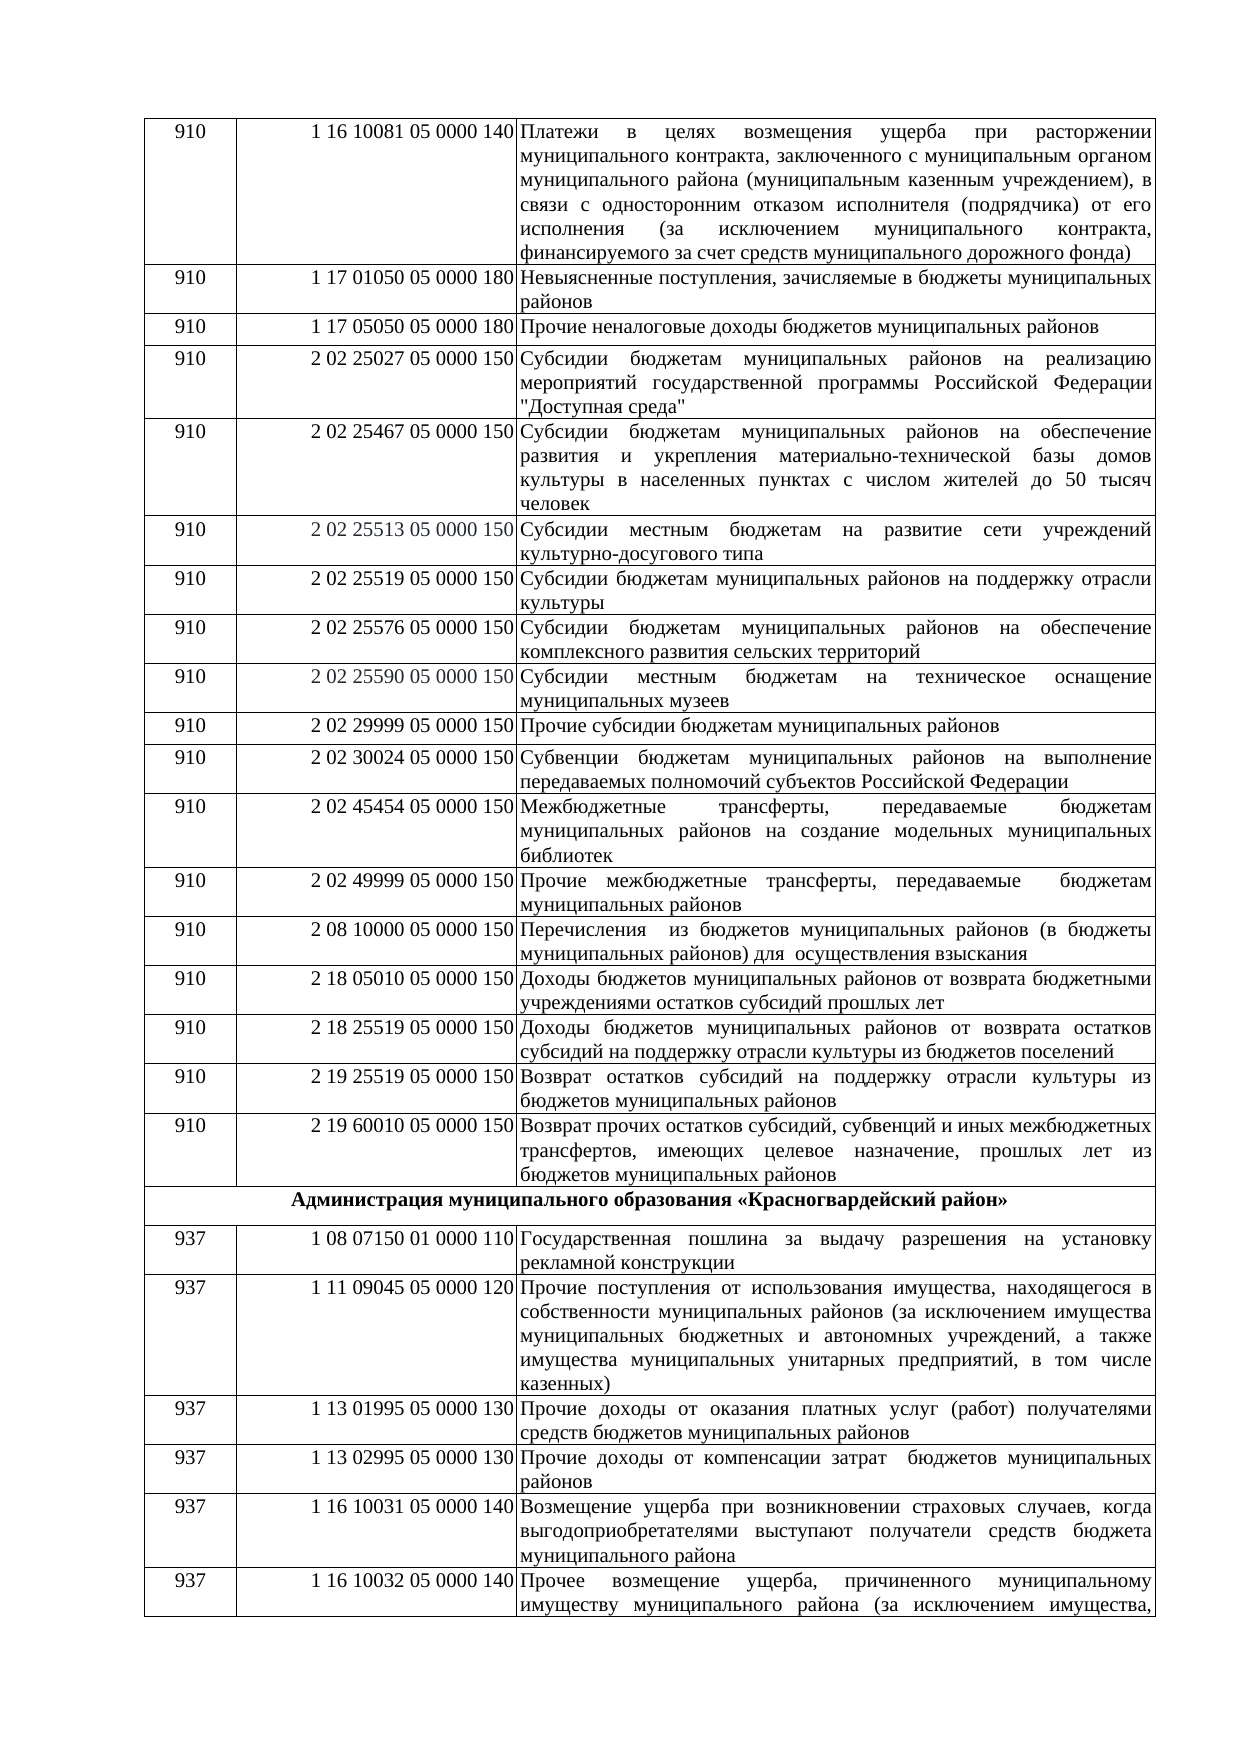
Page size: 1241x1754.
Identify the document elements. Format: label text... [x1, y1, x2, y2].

table_cell 2 19 60010 05 0000 150 [237, 1114, 516, 1186]
table_cell Платежи в целях возмещения ущерба при расторжении муниципального контракта, заключенного с муниципальным органом муниципального района (муниципальным казенным учреждением), в связи с односторонним отказом исполнителя (подрядчика) от его исполнения (за исключением муниципального контракта, финансируемого за счет средств муниципального дорожного фонда) [517, 119, 1155, 264]
table_cell 937 [145, 1275, 236, 1395]
table_cell Субсидии бюджетам муниципальных районов на поддержку отрасли культуры [517, 566, 1155, 614]
table_cell 2 08 10000 05 0000 150 [237, 917, 516, 965]
table_cell Субсидии бюджетам муниципальных районов на обеспечение комплексного развития сельских территорий [921, 615, 1155, 663]
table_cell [237, 1568, 516, 1616]
table_cell 937 [145, 1396, 236, 1444]
table_cell 2 02 25027 05 0000 150 [237, 346, 516, 418]
table_cell 2 02 25513 05 0000 150 [237, 516, 516, 564]
table_cell Прочие доходы от оказания платных услуг (работ) получателями средств бюджетов муниципальных районов [517, 1396, 1155, 1444]
table_cell 910 [145, 1114, 236, 1186]
table_cell 910 [145, 615, 236, 663]
table_cell 937 [145, 1226, 236, 1274]
table_cell 2 02 25467 05 0000 150 [237, 419, 516, 515]
table_cell 2 18 05010 05 0000 150 [237, 966, 516, 1014]
table_cell Субвенции бюджетам муниципальных районов на выполнение передаваемых полномочий субъектов Российской Федерации [517, 745, 1155, 793]
table_cell Прочие межбюджетные трансферты, передаваемые бюджетам муниципальных районов [517, 868, 1155, 916]
table_cell Доходы бюджетов муниципальных районов от возврата остатков субсидий на поддержку отрасли культуры из бюджетов поселений [517, 1015, 1155, 1063]
table_cell Государственная пошлина за выдачу разрешения на установку рекламной конструкции [517, 1226, 1155, 1274]
table_cell 2 02 45454 05 0000 150 [237, 794, 516, 867]
table_cell 937 [145, 1494, 236, 1567]
table_cell Возмещение ущерба при возникновении страховых случаев, когда выгодоприобретателями выступают получатели средств бюджета муниципального района [517, 1494, 1155, 1567]
table_cell Субсидии местным бюджетам на развитие сети учреждений культурно-досугового типа [517, 516, 1155, 564]
table_cell 910 [145, 314, 236, 345]
table_cell 937 [145, 1445, 236, 1493]
table_cell 1 17 05050 05 0000 180 [237, 314, 516, 345]
table_cell 910 [145, 346, 236, 418]
table_cell Перечисления из бюджетов муниципальных районов (в бюджеты муниципальных районов) для осуществления взыскания [517, 917, 1155, 965]
table_cell 1 08 07150 01 0000 110 [237, 1226, 516, 1274]
table_cell 1 11 09045 05 0000 120 [237, 1275, 516, 1395]
table_cell Администрация муниципального образования «Красногвардейский район» [145, 1187, 1155, 1224]
table_cell Прочие субсидии бюджетам муниципальных районов [517, 713, 1155, 744]
table_cell 2 18 25519 05 0000 150 [237, 1015, 516, 1063]
table_cell 2 19 25519 05 0000 150 [237, 1064, 516, 1112]
table_cell Субсидии местным бюджетам на техническое оснащение муниципальных музеев [517, 664, 1155, 712]
table_cell 910 [145, 713, 236, 744]
table_cell 1 17 01050 05 0000 180 [237, 265, 516, 313]
table_cell 910 [145, 566, 236, 614]
table_cell 910 [145, 745, 236, 793]
table_cell 910 [145, 1064, 236, 1112]
table_cell 910 [145, 265, 236, 313]
table_cell 2 02 49999 05 0000 150 [237, 868, 516, 916]
table_cell 1 13 01995 05 0000 130 [237, 1396, 516, 1444]
table_cell 2 02 25519 05 0000 150 [237, 566, 516, 614]
table_cell Возврат остатков субсидий на поддержку отрасли культуры из бюджетов муниципальных районов [517, 1064, 1155, 1112]
table_cell 910 [145, 868, 236, 916]
table_cell 2 02 25576 05 0000 150 [237, 615, 516, 663]
table_cell 910 [145, 1015, 236, 1063]
table_cell Субсидии бюджетам муниципальных районов на обеспечение развития и укрепления материально-технической базы домов культуры в населенных пунктах с числом жителей до 50 тысяч человек [517, 419, 1155, 515]
table_cell 910 [145, 664, 236, 712]
table_cell 937 [145, 1568, 236, 1616]
table_cell 910 [145, 794, 236, 867]
table_cell Субсидии бюджетам муниципальных районов на реализацию мероприятий государственной программы Российской Федерации "Доступная среда" [517, 346, 1155, 418]
table_cell Прочие поступления от использования имущества, находящегося в собственности муниципальных районов (за исключением имущества муниципальных бюджетных и автономных учреждений, а также имущества муниципальных унитарных предприятий, в том числе казенных) [517, 1275, 1155, 1395]
table_cell 1 16 10081 05 0000 140 [237, 119, 516, 264]
table_cell 910 [145, 419, 236, 515]
table_cell 1 16 10031 05 0000 140 [237, 1494, 516, 1567]
table_cell Прочие неналоговые доходы бюджетов муниципальных районов [517, 314, 1155, 345]
table_cell 1 13 02995 05 0000 130 [237, 1445, 516, 1493]
table_cell Возврат прочих остатков субсидий, субвенций и иных межбюджетных трансфертов, имеющих целевое назначение, прошлых лет из бюджетов муниципальных районов [517, 1114, 1155, 1186]
table_cell 910 [145, 119, 236, 264]
table_cell 2 02 30024 05 0000 150 [237, 745, 516, 793]
table_cell Невыясненные поступления, зачисляемые в бюджеты муниципальных районов [517, 265, 1155, 313]
table_cell 910 [145, 516, 236, 564]
table_cell Прочие доходы от компенсации затрат бюджетов муниципальных районов [517, 1445, 1155, 1493]
table_cell 910 [145, 917, 236, 965]
table_cell Доходы бюджетов муниципальных районов от возврата бюджетными учреждениями остатков субсидий прошлых лет [944, 966, 1155, 1014]
table_cell 910 [145, 966, 236, 1014]
table_cell 2 02 29999 05 0000 150 [237, 713, 516, 744]
table_cell 2 02 25590 05 0000 150 [237, 664, 516, 712]
table_cell Межбюджетные трансферты, передаваемые бюджетам муниципальных районов на создание модельных муниципальных библиотек [517, 794, 1155, 867]
